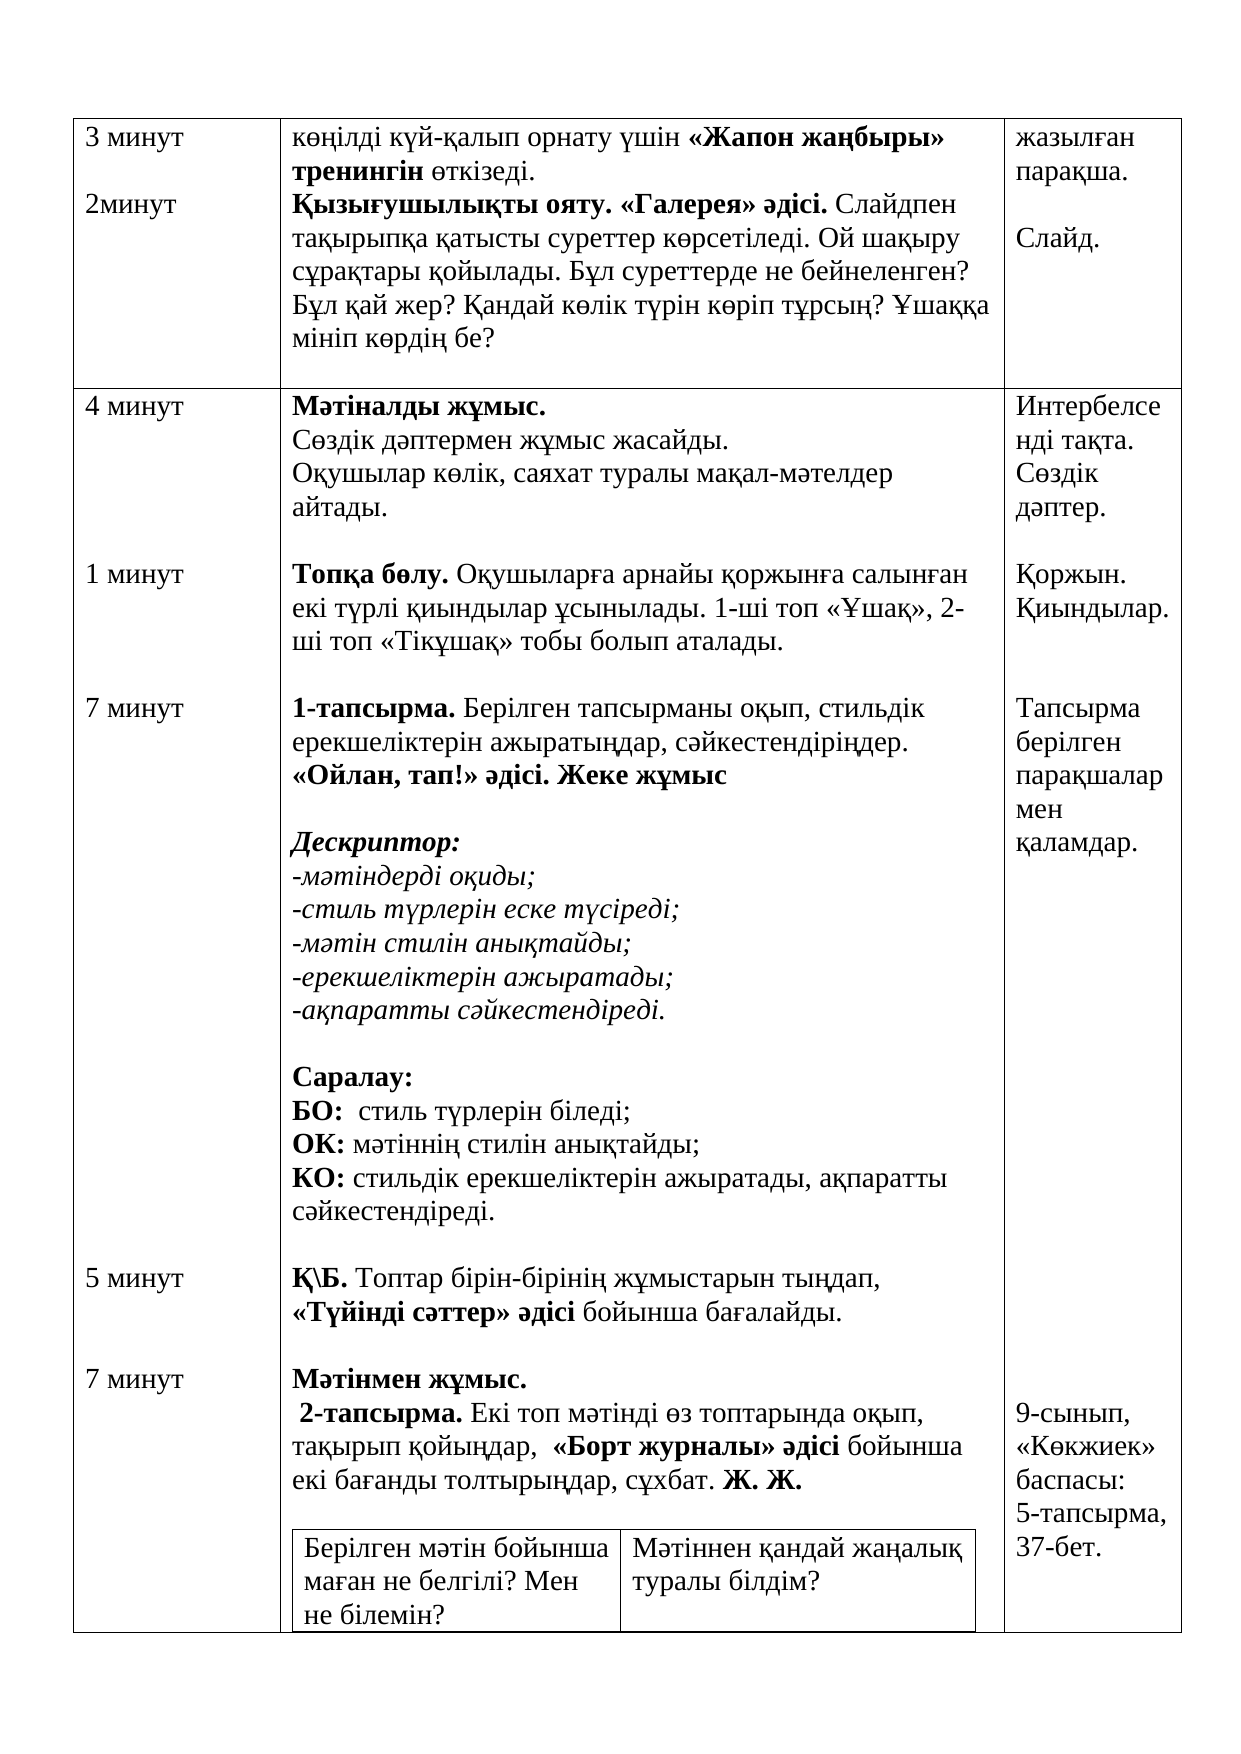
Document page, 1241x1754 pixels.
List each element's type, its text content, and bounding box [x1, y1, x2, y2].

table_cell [74, 389, 280, 1632]
table_cell Басы 3 минут 2минут [74, 119, 280, 387]
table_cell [1005, 119, 1181, 387]
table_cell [1005, 389, 1181, 1632]
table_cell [281, 389, 1004, 1632]
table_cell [281, 119, 1004, 387]
